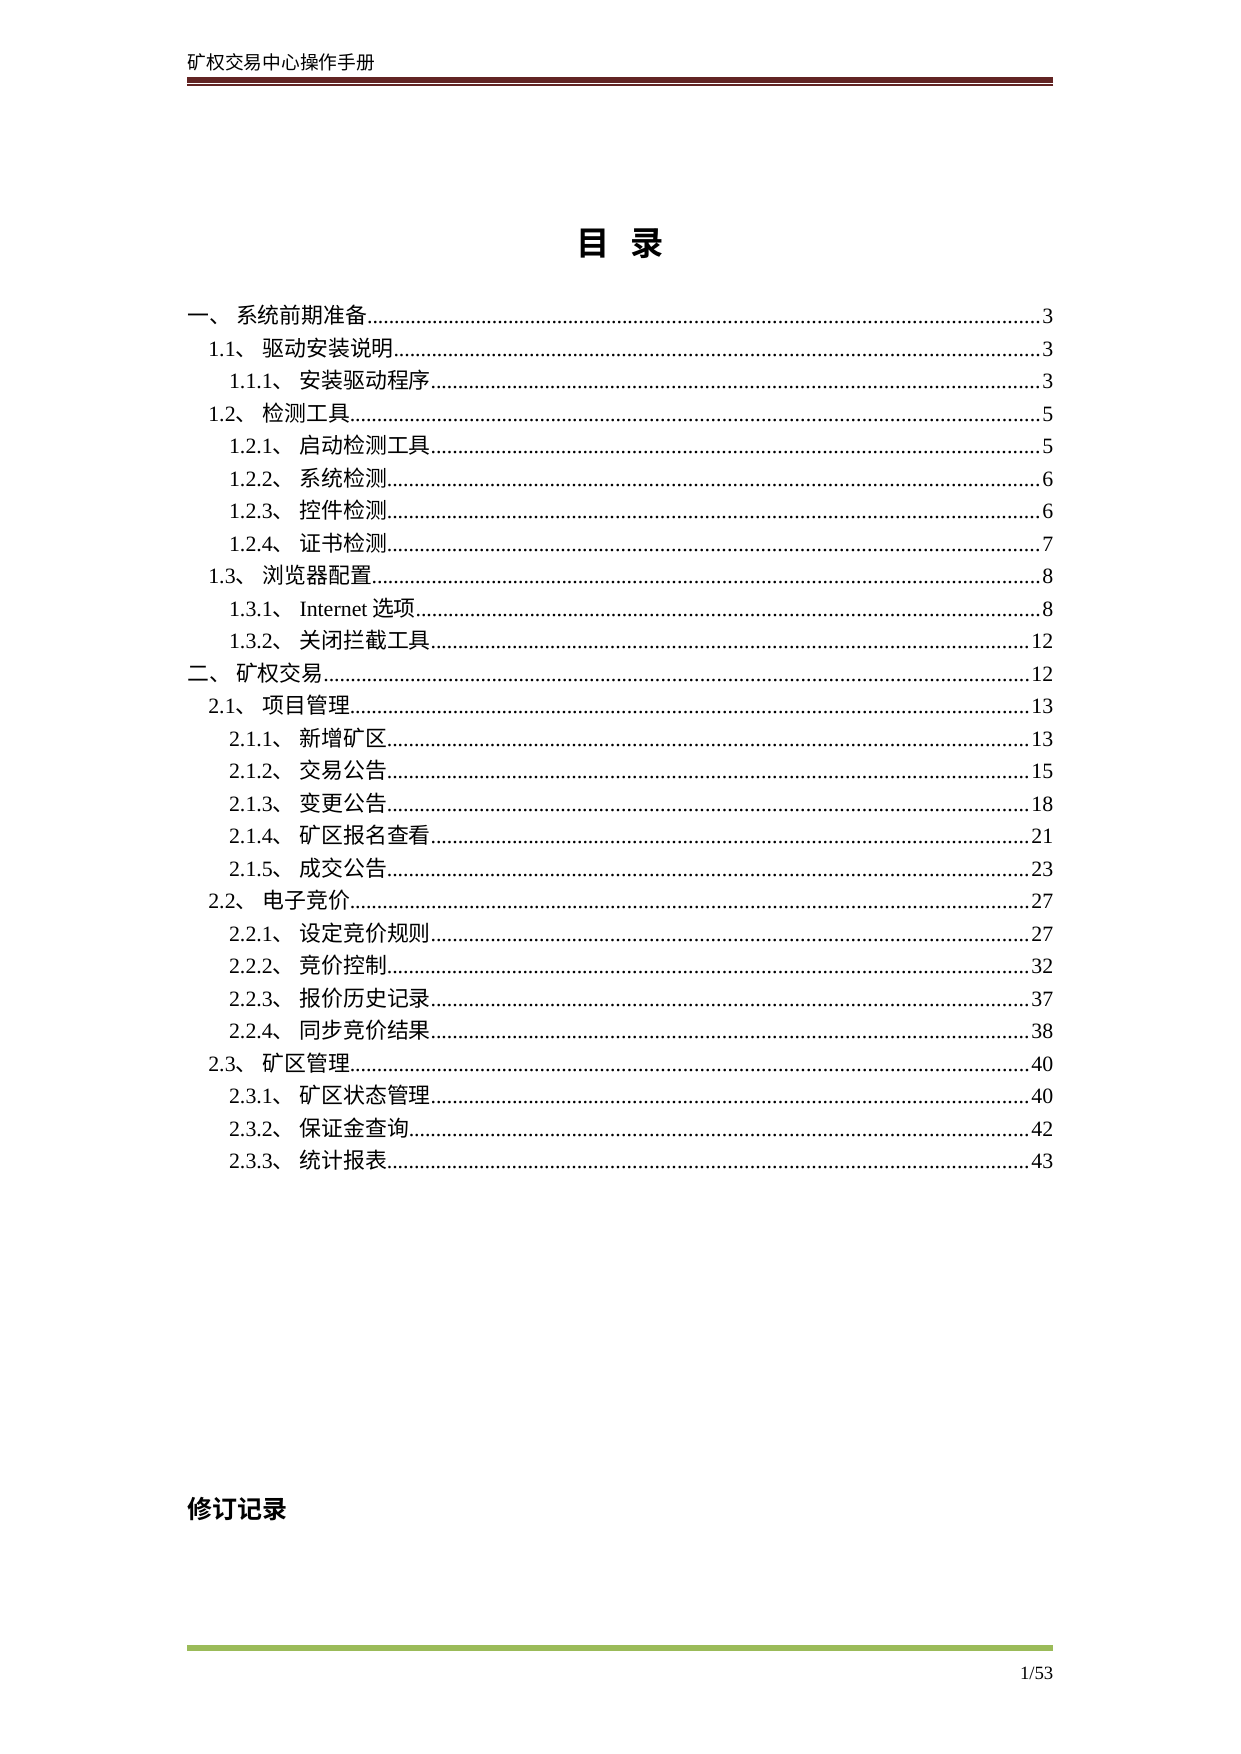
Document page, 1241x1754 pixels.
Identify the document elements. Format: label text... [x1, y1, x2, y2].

text 1.3.1、 Internet选项 8 [187, 590, 1053, 623]
text 1.2.4、 证书检测 7 [187, 525, 1053, 558]
text 二、 矿权交易 12 [187, 655, 1053, 688]
text 2.2.2、 竞价控制 32 [187, 948, 1053, 980]
text 2.2.4、 同步竞价结果 38 [187, 1013, 1053, 1045]
text 2.3.1、 矿区状态管理 40 [187, 1078, 1053, 1110]
text 2.1.2、 交易公告 15 [187, 753, 1053, 785]
text 2.1.3、 变更公告 18 [187, 785, 1053, 818]
text 2.1.5、 成交公告 23 [187, 850, 1053, 883]
text 1.3.2、 关闭拦截工具 12 [187, 623, 1053, 655]
text 2.3.2、 保证金查询 42 [187, 1110, 1053, 1143]
text 1.2.1、 启动检测工具 5 [187, 428, 1053, 460]
text 1.3、 浏览器配置 8 [187, 558, 1053, 590]
text 2.2.1、 设定竞价规则 27 [187, 915, 1053, 948]
text 1.2.3、 控件检测 6 [187, 493, 1053, 525]
text 2.3.3、 统计报表 43 [187, 1143, 1053, 1175]
text 1.2、 检测工具 5 [187, 395, 1053, 428]
text 一、 系统前期准备 3 [187, 298, 1053, 330]
text 2.2、 电子竞价 27 [187, 883, 1053, 915]
text 1.1.1、 安装驱动程序 3 [187, 363, 1053, 395]
text 1.2.2、 系统检测 6 [187, 460, 1053, 493]
text 2.1.1、 新增矿区 13 [187, 720, 1053, 753]
text 2.3、 矿区管理 40 [187, 1045, 1053, 1078]
text 2.1.4、 矿区报名查看 21 [187, 818, 1053, 850]
text 2.2.3、 报价历史记录 37 [187, 980, 1053, 1013]
text 2.1、 项目管理 13 [187, 688, 1053, 720]
text 修订记录 [187, 1475, 1053, 1540]
text 目录 [187, 209, 1053, 274]
text 1.1、 驱动安装说明 3 [187, 330, 1053, 363]
